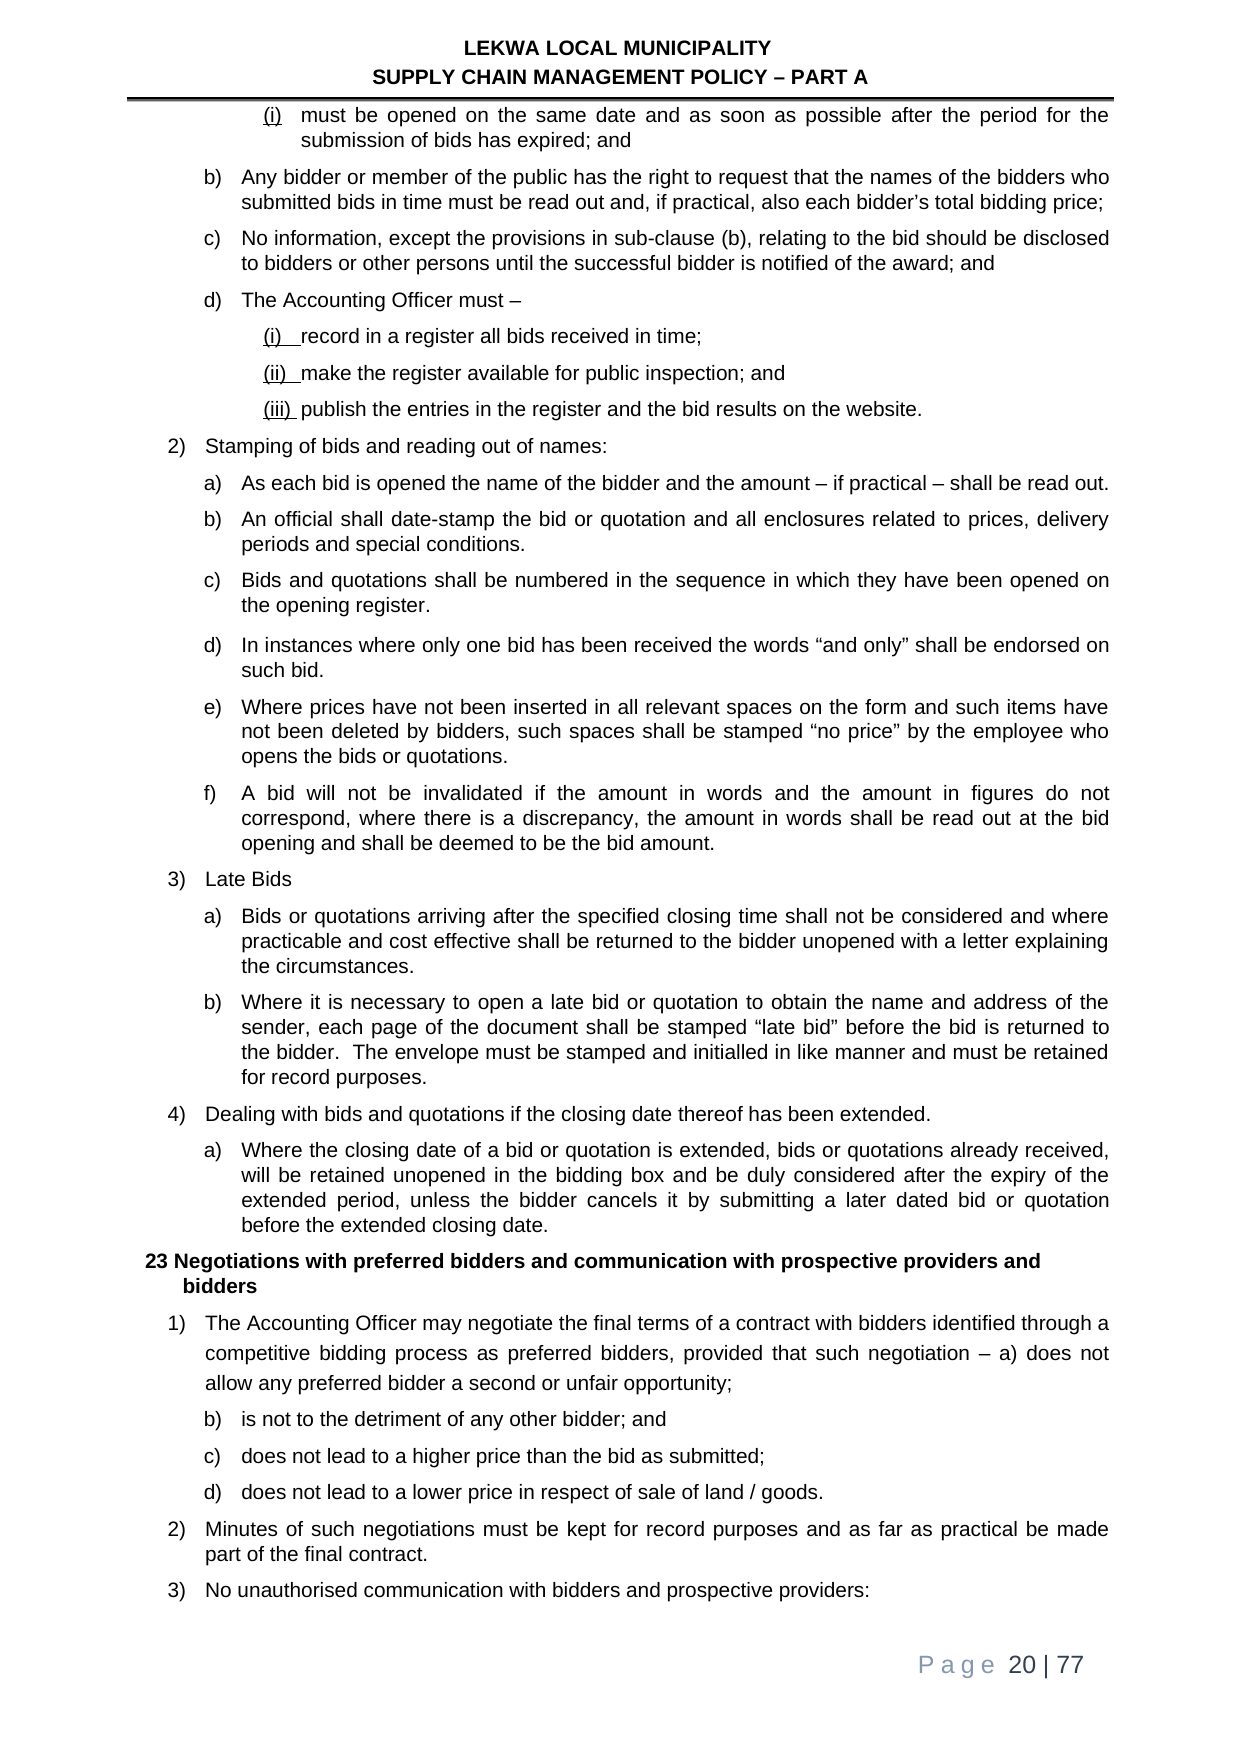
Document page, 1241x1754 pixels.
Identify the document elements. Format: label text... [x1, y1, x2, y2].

list An official shall date-stamp the bid or quotation and all enclosures related to prices, delivery periods and special conditions. [203, 507, 1111, 556]
list Minutes of such negotiations must be kept for record purposes and as far as practical be made part of the final contract. [167, 1517, 1111, 1566]
list Stamping of bids and reading out of names: [167, 434, 1111, 458]
list Where prices have not been inserted in all relevant spaces on the form and such items have not been deleted by bidders, such spaces shall be stamped “no price” by the employee who opens the bids or quotations. [203, 694, 1111, 768]
list No information, except the provisions in sub-clause (b), relating to the bid should be disclosed to bidders or other persons until the successful bidder is notified of the award; and [203, 226, 1111, 275]
list A bid will not be invalidated if the amount in words and the amount in figures do not correspond, where there is a discrepancy, the amount in words shall be read out at the bid opening and shall be deemed to be the bid amount. [203, 781, 1111, 854]
list Bids and quotations shall be numbered in the sequence in which they have been opened on the opening register. [203, 568, 1111, 617]
list make the register available for public inspection; and [263, 361, 1111, 384]
list The Accounting Officer must – [203, 287, 1111, 311]
list is not to the detriment of any other bidder; and [203, 1407, 1111, 1431]
list Where it is necessary to open a late bid or quotation to obtain the name and address of the sender, each page of the document shall be stamped “late bid” before the bid is returned to the bidder. The envelope must be stamped and initialled in like manner and must be retained for record purposes. [203, 990, 1111, 1089]
list record in a register all bids received in time; [263, 324, 1111, 348]
list As each bid is opened the name of the bidder and the amount – if practical – shall be read out. [203, 470, 1111, 494]
subtitle 23 Negotiations with preferred bidders and communication with prospective providers and bidders [145, 1249, 1111, 1298]
list Bids or quotations arriving after the specified closing time shall not be considered and where practicable and cost effective shall be returned to the bidder unopened with a letter explaining the circumstances. [203, 904, 1111, 977]
list In instances where only one bid has been received the words “and only” shall be endorsed on such bid. [203, 633, 1111, 682]
list must be opened on the same date and as soon as possible after the period for the submission of bids has expired; and [263, 91, 1111, 152]
list does not lead to a lower price in respect of sale of land / goods. [203, 1480, 1111, 1504]
list The Accounting Officer may negotiate the final terms of a contract with bidders identified through a competitive bidding process as preferred bidders, provided that such negotiation – a) does not allow any preferred bidder a second or unfair opportunity; [167, 1310, 1111, 1394]
list Late Bids [167, 867, 1111, 891]
list publish the entries in the register and the bid results on the website. [263, 397, 1111, 421]
list Dealing with bids and quotations if the closing date thereof has been extended. [167, 1101, 1111, 1125]
list Where the closing date of a bid or quotation is extended, bids or quotations already received, will be retained unopened in the bidding box and be duly considered after the expiry of the extended period, unless the bidder cancels it by submitting a later dated bid or quotation before the extended closing date. [203, 1138, 1111, 1237]
list does not lead to a higher price than the bid as submitted; [203, 1444, 1111, 1468]
list Any bidder or member of the public has the right to request that the names of the bidders who submitted bids in time must be read out and, if practical, also each bidder’s total bidding price; [203, 164, 1111, 213]
list No unauthorised communication with bidders and prospective providers: [167, 1578, 1111, 1602]
